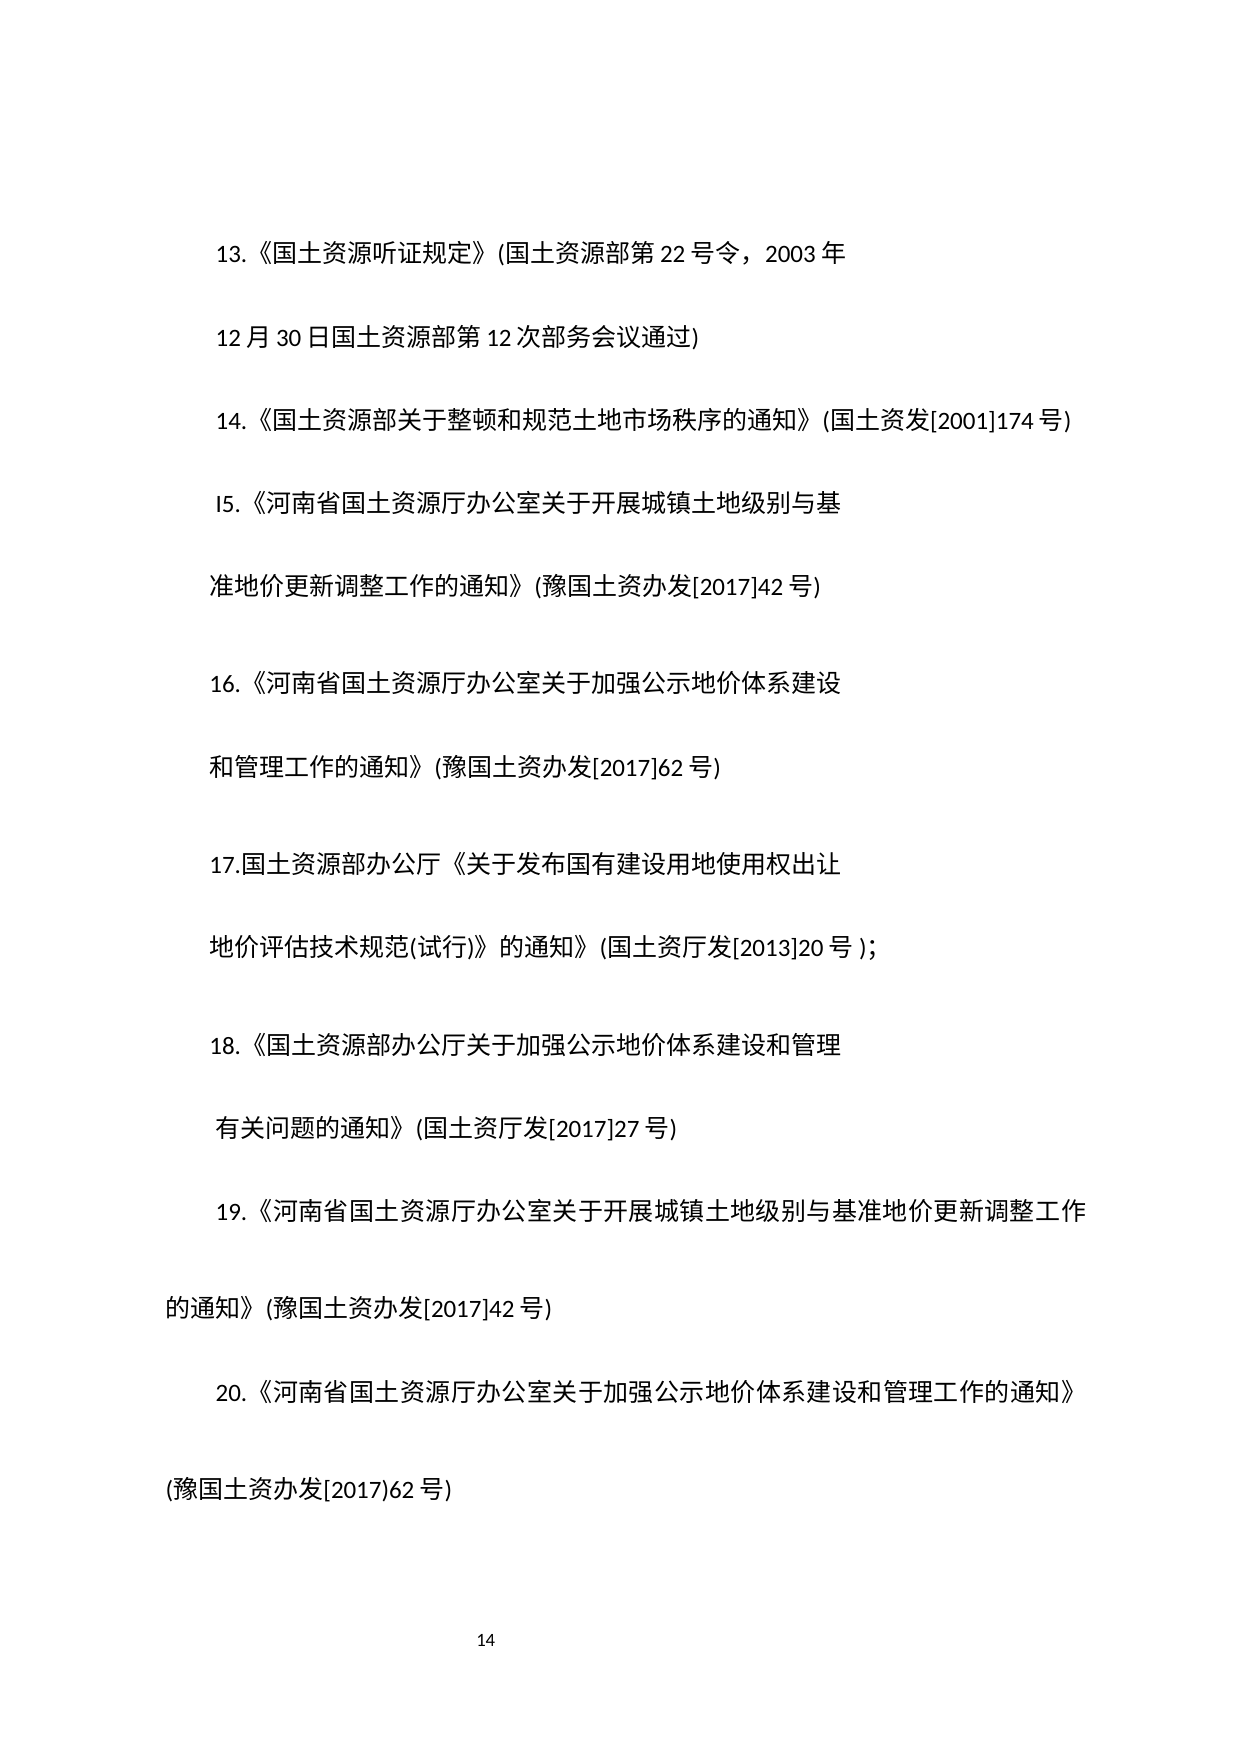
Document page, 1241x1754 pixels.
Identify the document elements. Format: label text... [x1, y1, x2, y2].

text 有关问题的通知》(国土资厅发[2017]27号) [165, 1094, 1087, 1159]
text 地价评估技术规范(试行)》的通知》(国土资厅发[2013]20号 )； 18.《国土资源部办公厅关于加强公示地价体系建设和管理 [209, 913, 1087, 1076]
text 准地价更新调整工作的通知》(豫国土资办发[2017]42号) 16.《河南省国土资源厅办公室关于加强公示地价体系建设 [209, 552, 1087, 714]
text 12月30日国土资源部第12次部务会议通过) [165, 303, 1087, 368]
text 20.《河南省国土资源厅办公室关于加强公示地价体系建设和管理工作的通知》(豫国土资办发[2017)62号) [165, 1358, 1087, 1520]
text 19.《河南省国土资源厅办公室关于开展城镇土地级别与基准地价更新调整工作的通知》(豫国土资办发[2017]42号) [165, 1177, 1087, 1339]
text I5.《河南省国土资源厅办公室关于开展城镇土地级别与基 [165, 469, 1087, 534]
text 和管理工作的通知》(豫国土资办发[2017]62号) 17.国土资源部办公厅《关于发布国有建设用地使用权出让 [209, 733, 1087, 895]
text 13.《国土资源听证规定》(国土资源部第22号令，2003年 [165, 219, 1087, 284]
text 14.《国土资源部关于整顿和规范土地市场秩序的通知》(国土资发[2001]174号) [165, 386, 1087, 451]
